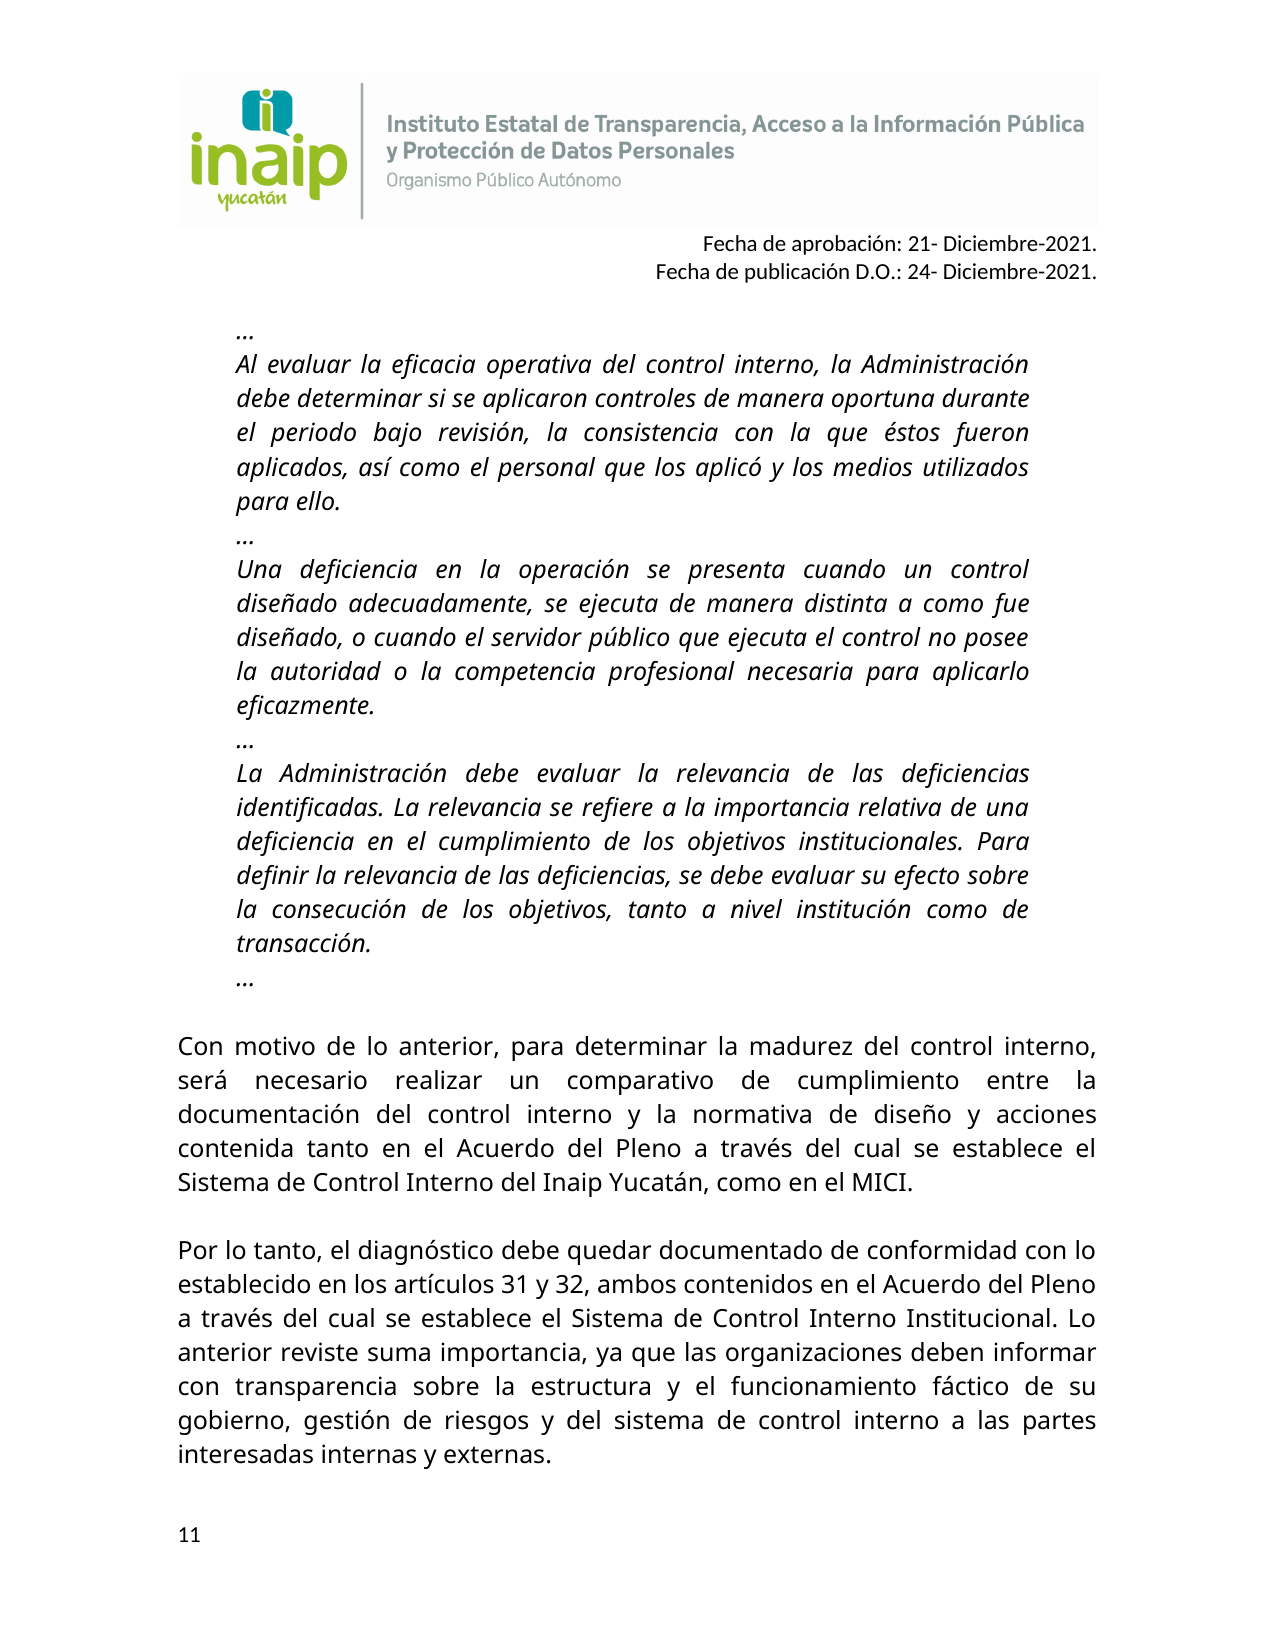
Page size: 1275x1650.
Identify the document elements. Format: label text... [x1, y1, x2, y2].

picture [177, 73, 1098, 229]
text Al evaluar la eficacia operativa del control interno, la Administración debe determinar si se aplicaron controles de manera oportuna durante el periodo bajo revisión, la consistencia con la que éstos fueron aplicados, así como el personal que los aplicó y los medios utilizados para ello. [236, 347, 1033, 517]
text … [236, 517, 1033, 551]
text La Administración debe evaluar la relevancia de las deficiencias identificadas. La relevancia se refiere a la importancia relativa de una deficiencia en el cumplimiento de los objetivos institucionales. Para definir la relevancia de las deficiencias, se debe evaluar su efecto sobre la consecución de los objetivos, tanto a nivel institución como de transacción. [236, 756, 1033, 960]
text … [236, 722, 1033, 756]
text … [236, 960, 1033, 994]
text Con motivo de lo anterior, para determinar la madurez del control interno, será necesario realizar un comparativo de cumplimiento entre la documentación del control interno y la normativa de diseño y acciones contenida tanto en el Acuerdo del Pleno a través del cual se establece el Sistema de Control Interno del Inaip Yucatán, como en el MICI. [177, 1028, 1098, 1198]
text Una deficiencia en la operación se presenta cuando un control diseñado adecuadamente, se ejecuta de manera distinta a como fue diseñado, o cuando el servidor público que ejecuta el control no posee la autoridad o la competencia profesional necesaria para aplicarlo eficazmente. [236, 551, 1033, 722]
text … [236, 313, 1033, 347]
text Por lo tanto, el diagnóstico debe quedar documentado de conformidad con lo establecido en los artículos 31 y 32, ambos contenidos en el Acuerdo del Pleno a través del cual se establece el Sistema de Control Interno Institucional. Lo anterior reviste suma importancia, ya que las organizaciones deben informar con transparencia sobre la estructura y el funcionamiento fáctico de su gobierno, gestión de riesgos y del sistema de control interno a las partes interesadas internas y externas. [177, 1233, 1098, 1471]
